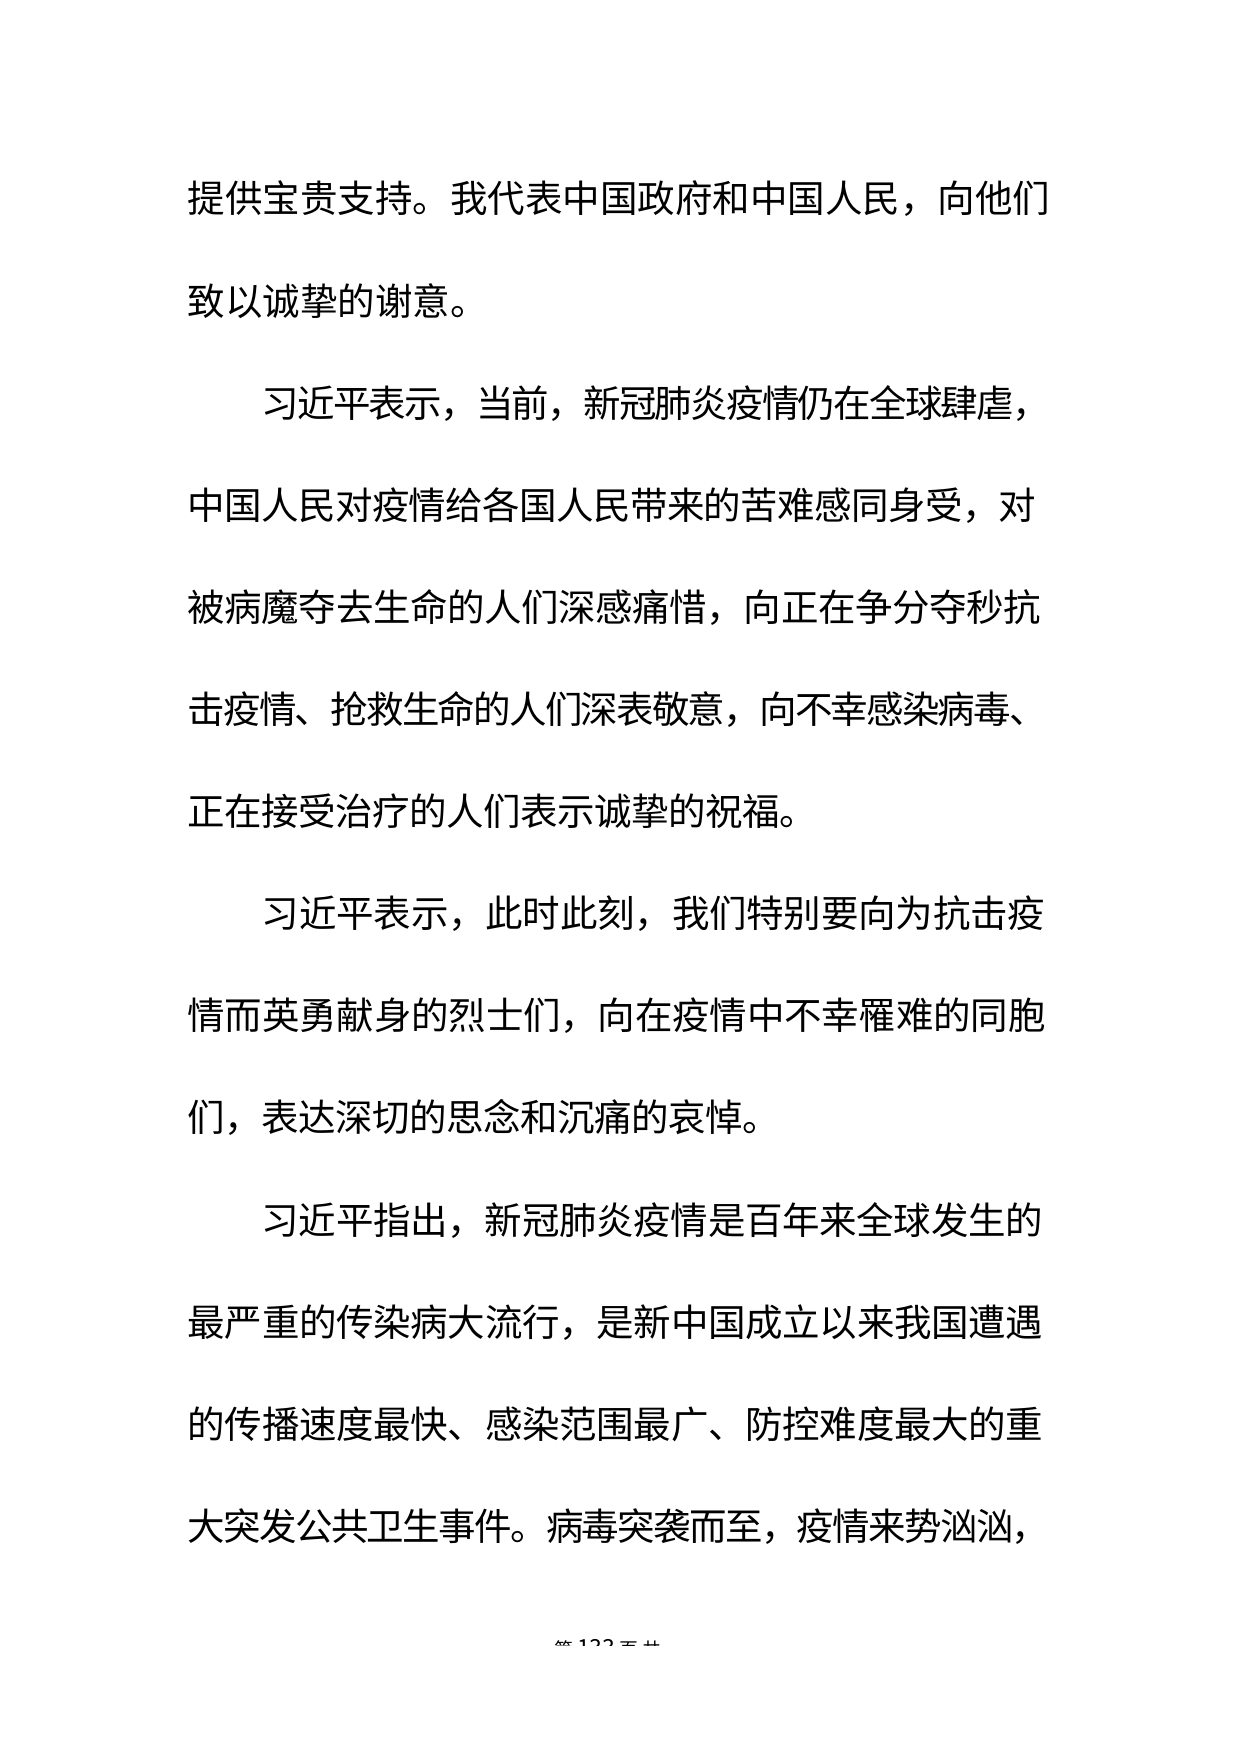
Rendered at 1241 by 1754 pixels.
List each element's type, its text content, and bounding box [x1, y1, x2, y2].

text 习近平表示，此时此刻，我们特别要向为抗击疫情而英勇献身的烈士们，向在疫情中不幸罹难的同胞们，表达深切的思念和沉痛的哀悼。 [187, 884, 1047, 1142]
text 提供宝贵支持。我代表中国政府和中国人民，向他们致以诚挚的谢意。 [187, 169, 1052, 326]
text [187, 1191, 1065, 1551]
text 习近平表示，当前，新冠肺炎疫情仍在全球肆虐， 中国人民对疫情给各国人民带来的苦难感同身受，对被病魔夺去生命的人们深感痛惜，向正在争分夺秒抗击疫情、抢救生命的人们深表敬意，向不幸感染病毒、正在接受治疗的人们表示诚挚的祝福。 [187, 374, 1065, 836]
